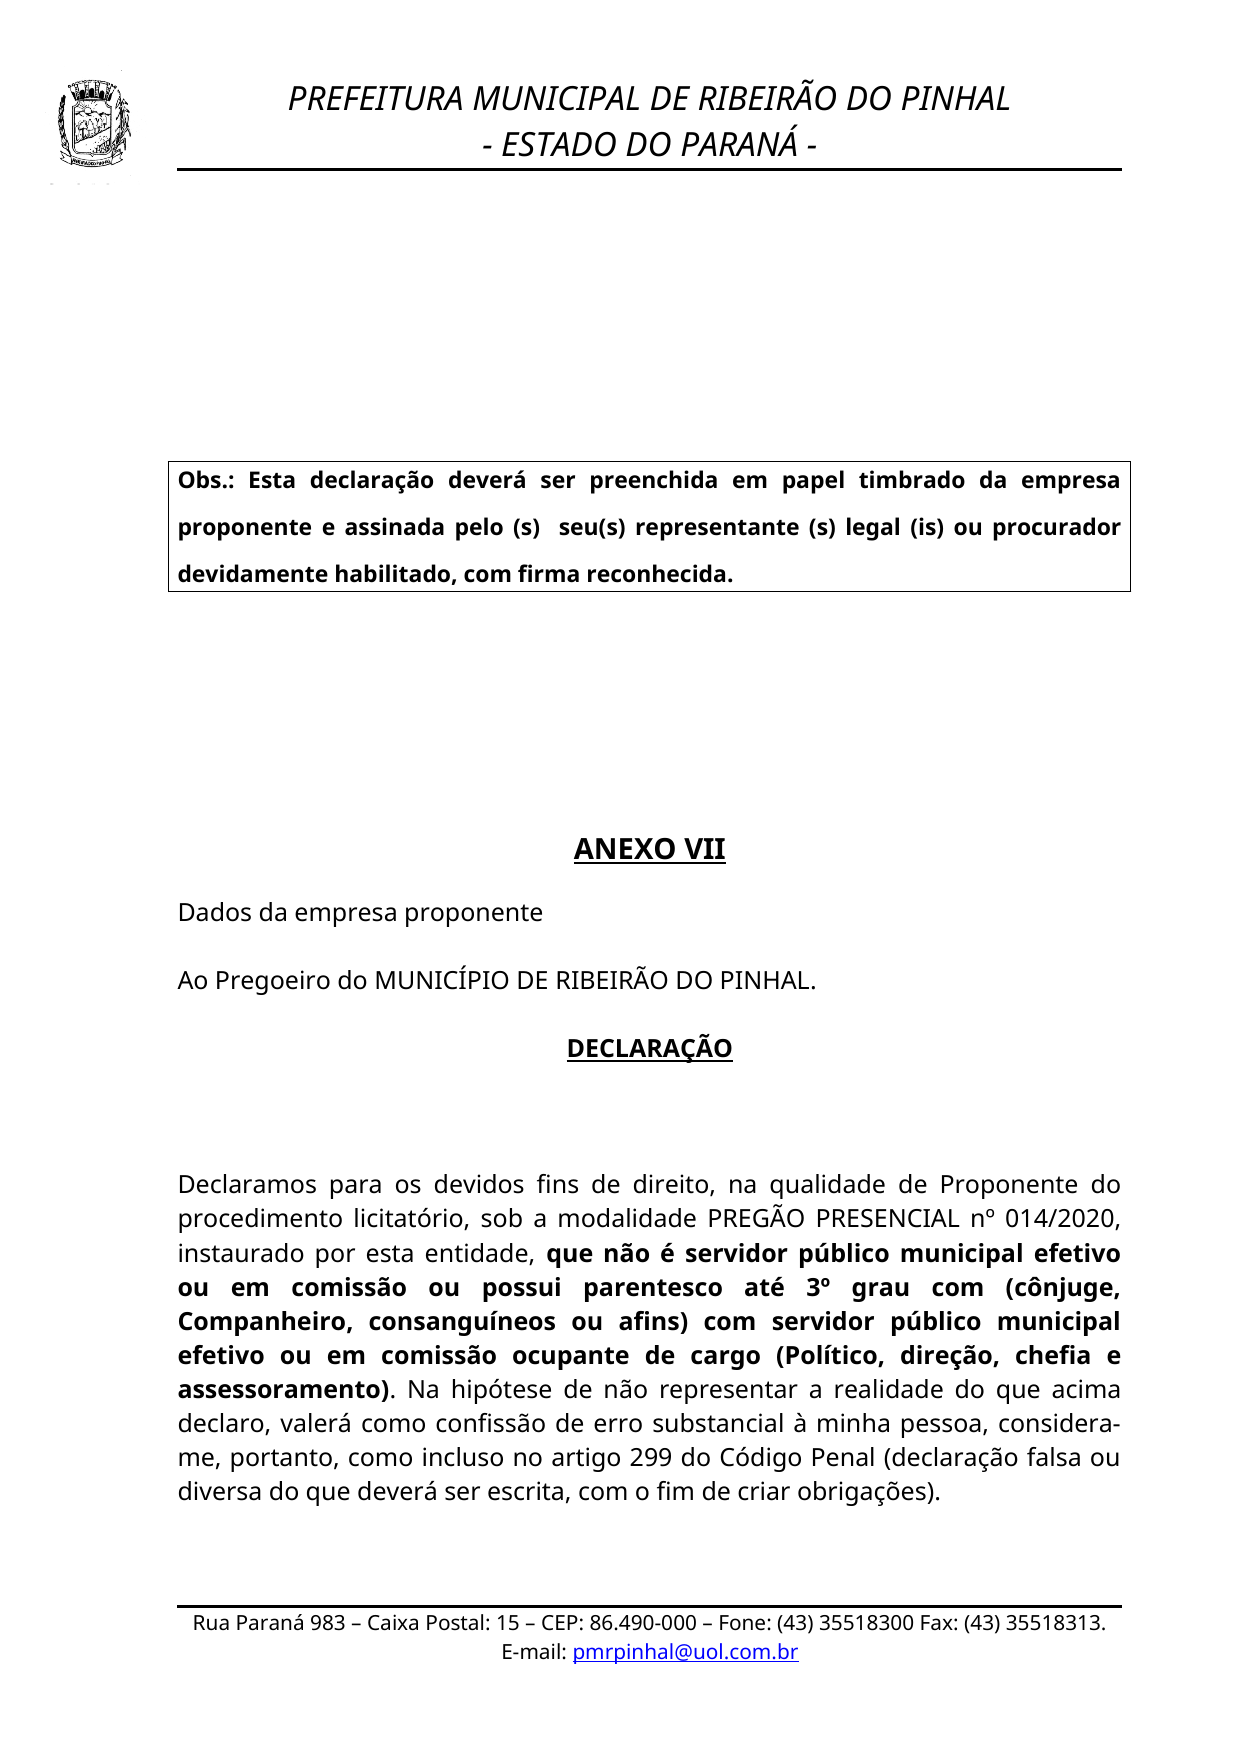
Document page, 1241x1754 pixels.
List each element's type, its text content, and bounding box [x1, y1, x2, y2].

text Dados da empresa proponente [177, 894, 1122, 929]
text Declaramos para os devidos fins de direito, na qualidade de Proponente do procedimento licitatório, sob a modalidade PREGÃO PRESENCIAL nº 014/2020, instaurado por esta entidade, que não é servidor público municipal efetivo ou em comissão ou possui parentesco até 3º grau com (cônjuge, Companheiro, consanguíneos ou afins) com servidor público municipal efetivo ou em comissão ocupante de cargo (Político, direção, chefia e assessoramento). Na hipótese de não representar a realidade do que acima declaro, valerá como confissão de erro substancial à minha pessoa, considera-me, portanto, como incluso no artigo 299 do Código Penal (declaração falsa ou diversa do que deverá ser escrita, com o fim de criar obrigações). [177, 1167, 1122, 1508]
text Ao Pregoeiro do MUNICÍPIO DE RIBEIRÃO DO PINHAL. [177, 963, 1122, 997]
text ANEXO VII [177, 828, 1122, 868]
picture [44, 65, 147, 185]
text DECLARAÇÃO [177, 1031, 1122, 1065]
text Obs.: Esta declaração deverá ser preenchida em papel timbrado da empresa proponente e assinada pelo (s) seu(s) representante (s) legal (is) ou procurador devidamente habilitado, com firma reconhecida. [169, 462, 1130, 591]
